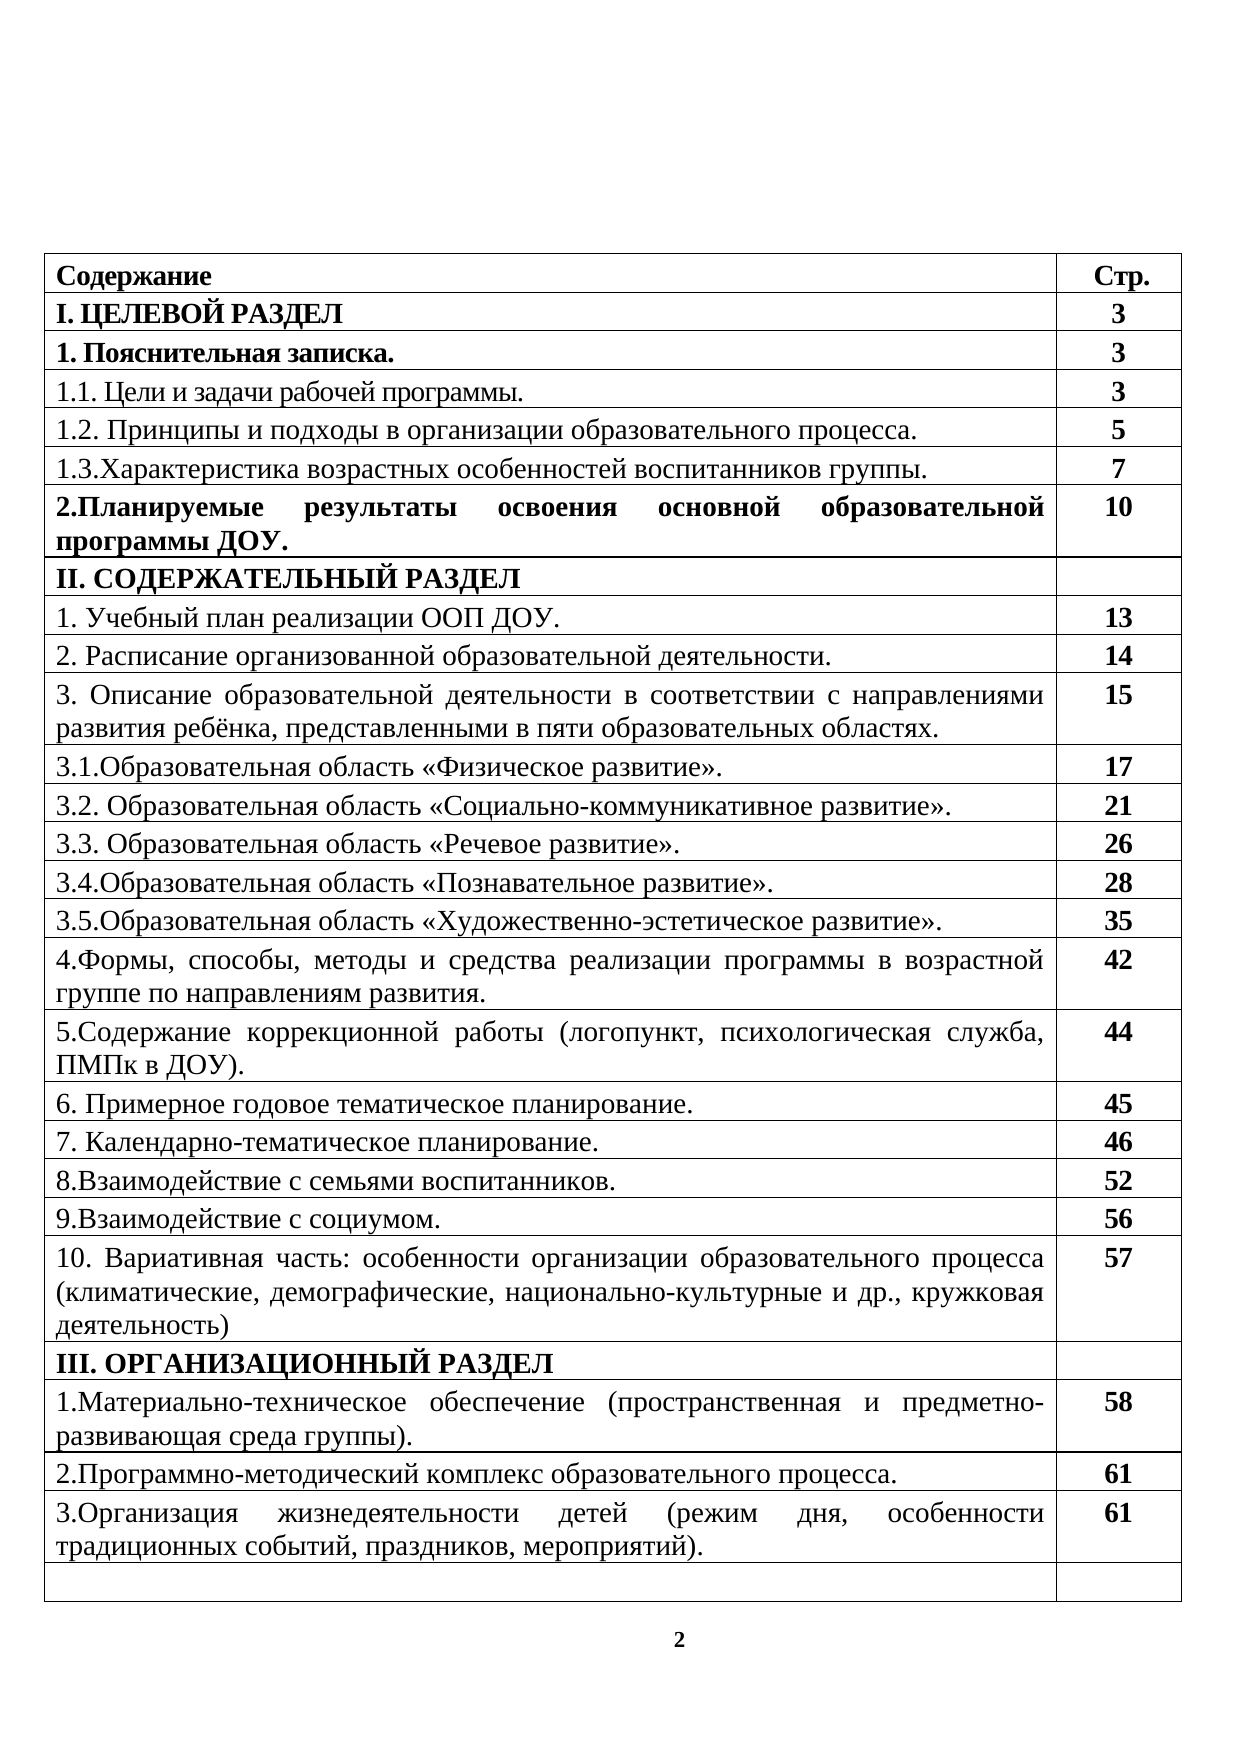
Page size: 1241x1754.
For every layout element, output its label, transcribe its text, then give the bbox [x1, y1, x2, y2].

table_cell 3. Описание образовательной деятельности в соответствии с направлениями развития ребёнка, представленными в пяти образовательных областях. [45, 673, 1056, 744]
table_cell 5.Содержание коррекционной работы (логопункт, психологическая служба, ПМПк в ДОУ). [45, 1010, 1056, 1081]
table_cell 7. Календарно-тематическое планирование. [45, 1121, 1056, 1158]
table_cell 14 [1057, 635, 1181, 672]
table_cell 8.Взаимодействие с семьями воспитанников. [45, 1159, 1056, 1197]
table_cell [1057, 1342, 1181, 1379]
table_cell 3.5.Образовательная область «Художественно-эстетическое развитие». [45, 899, 1056, 937]
table_cell 3.3. Образовательная область «Речевое развитие». [45, 822, 1056, 860]
table_cell 1.2. Принципы и подходы в организации образовательного процесса. [45, 408, 1056, 446]
table_cell III. ОРГАНИЗАЦИОННЫЙ РАЗДЕЛ [45, 1342, 1056, 1379]
table_cell 3.1.Образовательная область «Физическое развитие». [45, 745, 1056, 783]
table_cell 61 [1057, 1491, 1181, 1562]
table_cell 1. Пояснительная записка. [45, 331, 1056, 369]
table_cell [1057, 1563, 1181, 1601]
table_cell 56 [1057, 1198, 1181, 1235]
table_cell 3.Организация жизнедеятельности детей (режим дня, особенности традиционных событий, праздников, мероприятий). [45, 1491, 1056, 1562]
table_cell 1. Учебный план реализации ООП ДОУ. [45, 596, 1056, 633]
table_cell 2. Расписание организованной образовательной деятельности. [45, 635, 1056, 672]
table_cell 10 [1057, 485, 1181, 556]
table_cell 2.Планируемые результаты освоения основной образовательной программы ДОУ. [45, 485, 1056, 556]
table_cell 9.Взаимодействие с социумом. [45, 1198, 1056, 1235]
table_cell 58 [1057, 1380, 1181, 1451]
table_cell 1.3.Характеристика возрастных особенностей воспитанников группы. [45, 447, 1056, 484]
table_cell 10. Вариативная часть: особенности организации образовательного процесса (климатические, демографические, национально-культурные и др., кружковая деятельность) [45, 1236, 1056, 1341]
table_cell 46 [1057, 1121, 1181, 1158]
table_cell 21 [1057, 784, 1181, 821]
table_cell 13 [1057, 596, 1181, 633]
table_header Содержание [45, 254, 1056, 292]
table_cell 4.Формы, способы, методы и средства реализации программы в возрастной группе по направлениям развития. [45, 938, 1056, 1009]
table_cell 3 [1057, 370, 1181, 407]
table_cell 17 [1057, 745, 1181, 783]
table_cell 61 [1057, 1453, 1181, 1490]
table_cell II. СОДЕРЖАТЕЛЬНЫЙ РАЗДЕЛ [45, 558, 1056, 595]
table_cell 7 [1057, 447, 1181, 484]
table_cell 3 [1057, 293, 1181, 330]
table_cell [45, 1563, 1056, 1601]
table_cell 5 [1057, 408, 1181, 446]
table_cell [1057, 558, 1181, 595]
table_cell 3 [1057, 331, 1181, 369]
table_header Стр. [1057, 254, 1181, 292]
table_cell 44 [1057, 1010, 1181, 1081]
table_cell 2.Программно-методический комплекс образовательного процесса. [45, 1453, 1056, 1490]
table_cell 1.1. Цели и задачи рабочей программы. [45, 370, 1056, 407]
table_cell 35 [1057, 899, 1181, 937]
table_cell 15 [1057, 673, 1181, 744]
table_cell 57 [1057, 1236, 1181, 1341]
table_cell 28 [1057, 861, 1181, 898]
table_cell 1.Материально-техническое обеспечение (пространственная и предметно-развивающая среда группы). [45, 1380, 1056, 1451]
table_cell I. ЦЕЛЕВОЙ РАЗДЕЛ [45, 293, 1056, 330]
table_cell 3.4.Образовательная область «Познавательное развитие». [45, 861, 1056, 898]
table_cell 6. Примерное годовое тематическое планирование. [45, 1082, 1056, 1119]
table_cell 52 [1057, 1159, 1181, 1197]
table_cell 3.2. Образовательная область «Социально-коммуникативное развитие». [45, 784, 1056, 821]
table_cell 42 [1057, 938, 1181, 1009]
table_cell 26 [1057, 822, 1181, 860]
table_cell 45 [1057, 1082, 1181, 1119]
